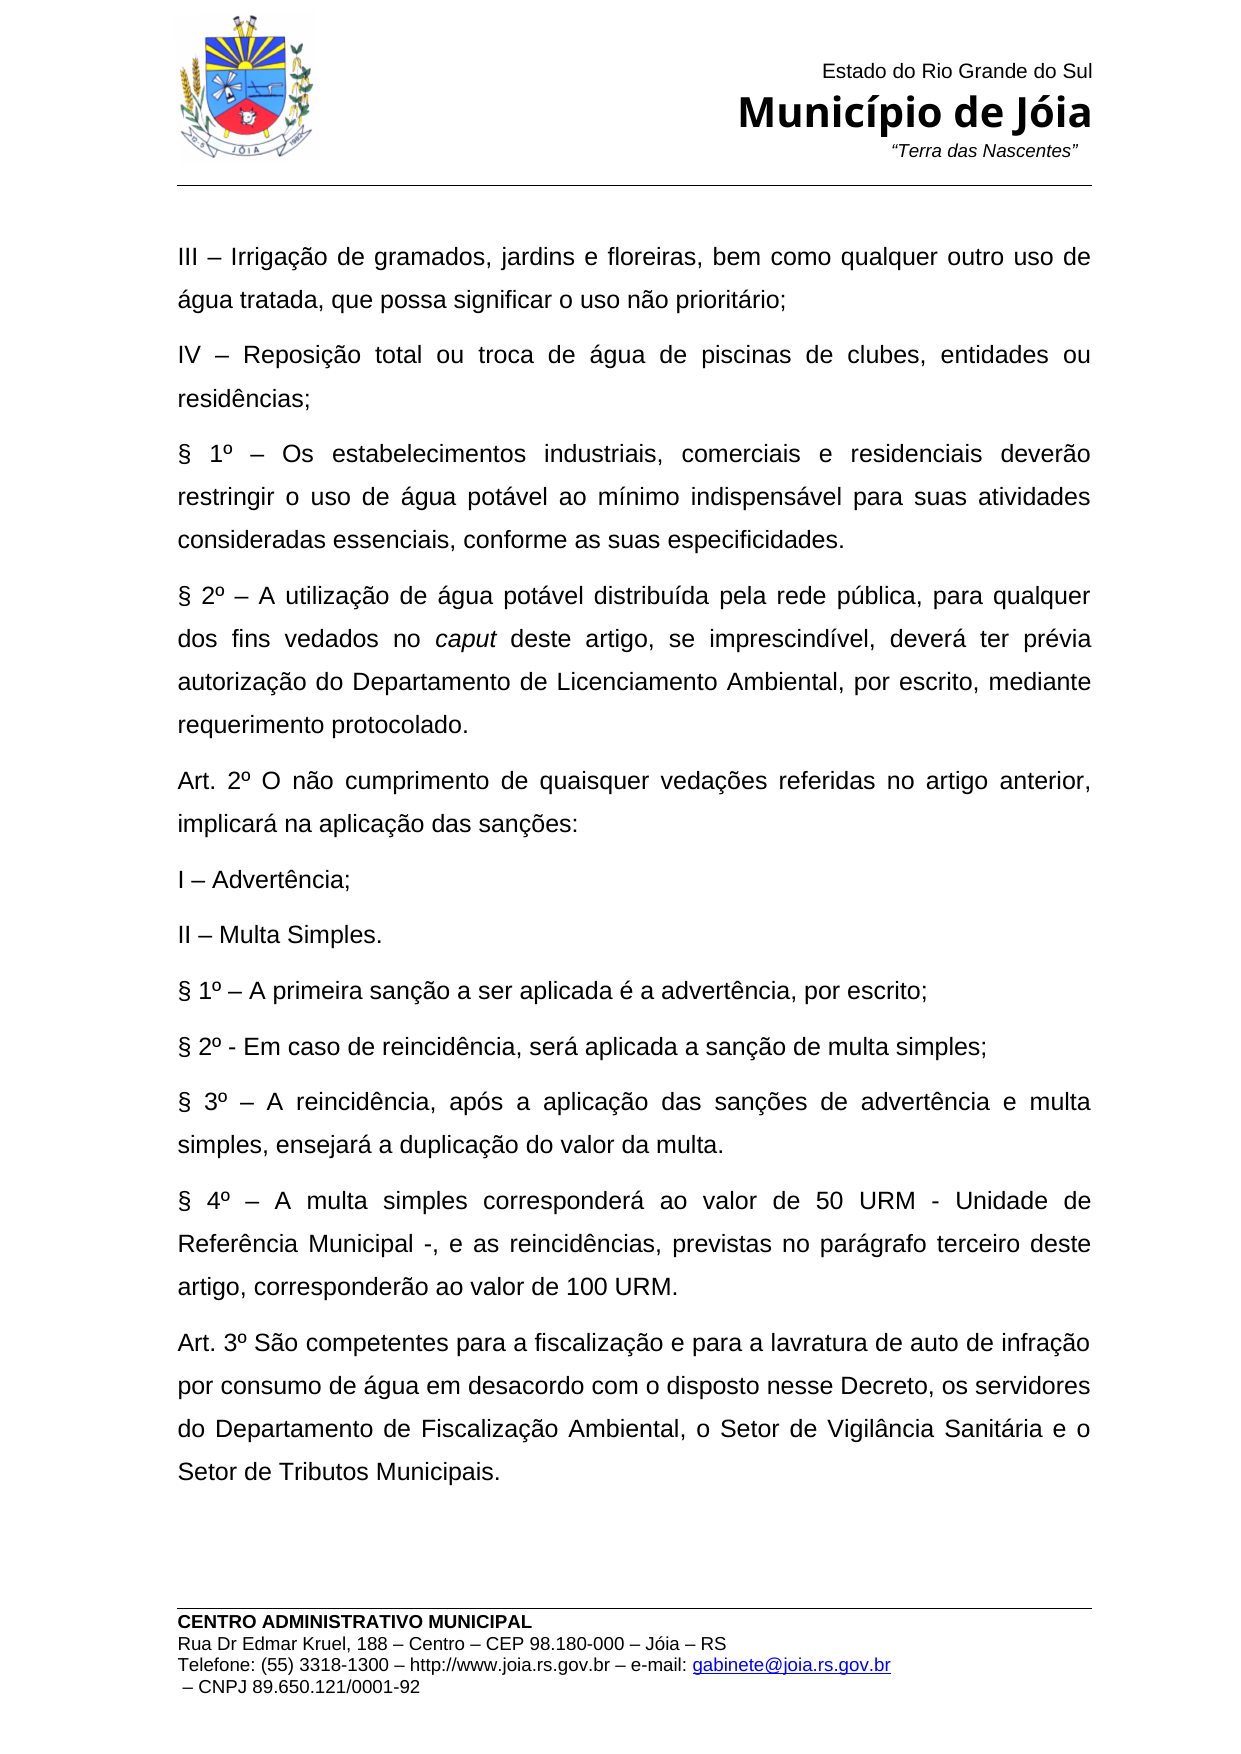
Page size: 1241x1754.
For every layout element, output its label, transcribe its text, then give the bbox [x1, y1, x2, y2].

text Art. 3º São competentes para a fiscalização e para a lavratura de auto de infração por consumo de água em desacordo com o disposto nesse Decreto, os servidores do Departamento de Fiscalização Ambiental, o Setor de Vigilância Sanitária e o Setor de Tributos Municipais. [177, 1328, 1092, 1486]
text III – Irrigação de gramados, jardins e floreiras, bem como qualquer outro uso de água tratada, que possa significar o uso não prioritário; [177, 242, 1092, 313]
text § 2º – A utilização de água potável distribuída pela rede pública, para qualquer dos fins vedados no caput deste artigo, se imprescindível, deverá ter prévia autorização do Departamento de Licenciamento Ambiental, por escrito, mediante requerimento protocolado. [177, 581, 1092, 739]
text § 2º - Em caso de reincidência, será aplicada a sanção de multa simples; [177, 1032, 1092, 1060]
text II – Multa Simples. [177, 920, 1092, 949]
text IV – Reposição total ou troca de água de piscinas de clubes, entidades ou residências; [177, 340, 1092, 412]
text § 1º – Os estabelecimentos industriais, comerciais e residenciais deverão restringir o uso de água potável ao mínimo indispensável para suas atividades consideradas essenciais, conforme as suas especificidades. [177, 439, 1092, 554]
text § 3º – A reincidência, após a aplicação das sanções de advertência e multa simples, ensejará a duplicação do valor da multa. [177, 1087, 1092, 1159]
text § 4º – A multa simples corresponderá ao valor de 50 URM - Unidade de Referência Municipal -, e as reincidências, previstas no parágrafo terceiro deste artigo, corresponderão ao valor de 100 URM. [177, 1186, 1092, 1301]
text Art. 2º O não cumprimento de quaisquer vedações referidas no artigo anterior, implicará na aplicação das sanções: [177, 766, 1092, 838]
text § 1º – A primeira sanção a ser aplicada é a advertência, por escrito; [177, 976, 1092, 1005]
text I – Advertência; [177, 865, 1092, 893]
